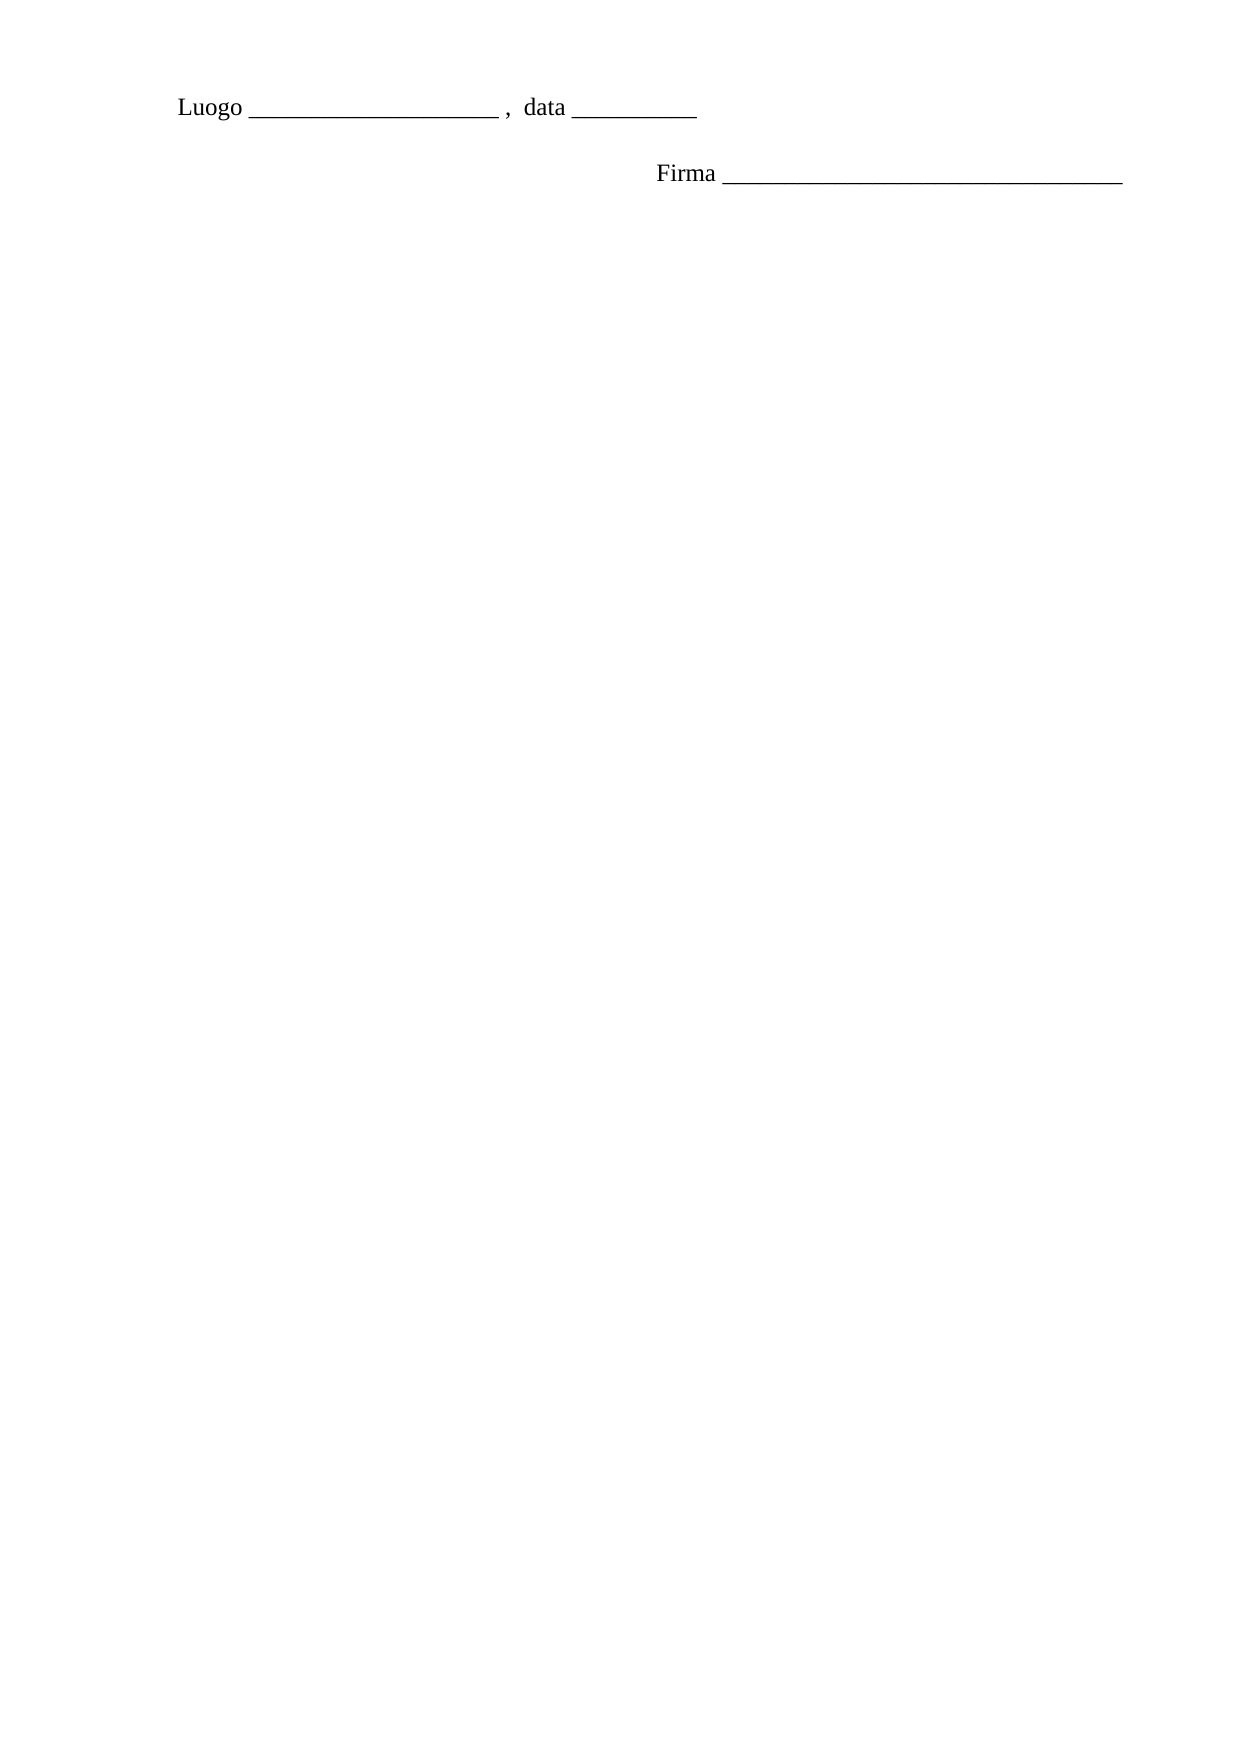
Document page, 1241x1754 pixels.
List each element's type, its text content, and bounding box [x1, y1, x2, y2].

text Firma ________________________________ [177, 125, 1122, 187]
text Luogo ____________________ , data __________ [177, 59, 1122, 121]
